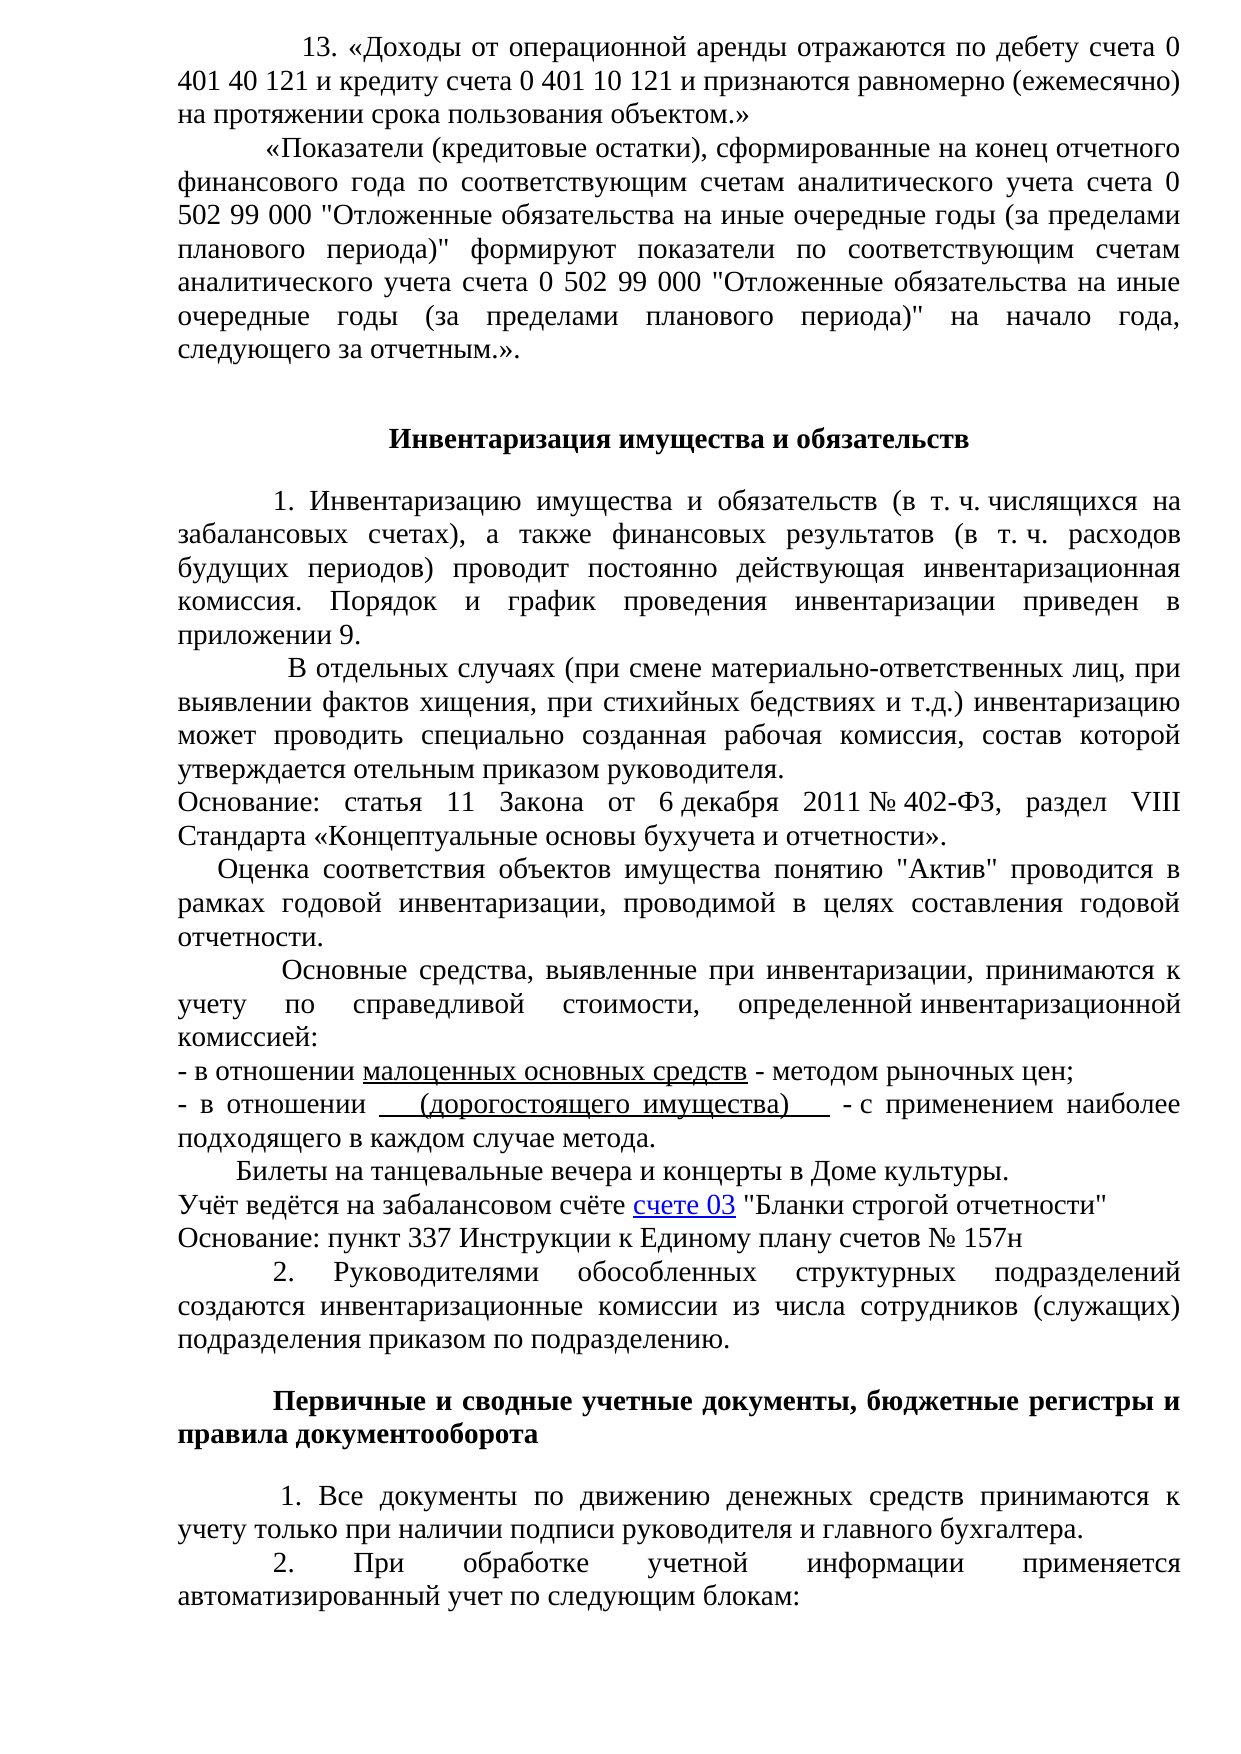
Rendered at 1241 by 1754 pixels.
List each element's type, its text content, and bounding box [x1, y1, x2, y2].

text «Показатели (кредитовые остатки), сформированные на конец отчетного финансового года по соответствующим счетам аналитического учета счета 0 502 99 000 "Отложенные обязательства на иные очередные годы (за пределами планового периода)" формируют показатели по соответствующим счетам аналитического учета счета 0 502 99 000 "Отложенные обязательства на иные очередные годы (за пределами планового периода)" на начало года, следующего за отчетным.». [177, 130, 1181, 365]
text Инвентаризация имущества и обязательств [177, 421, 1181, 454]
text Учёт ведётся на забалансовом счёте счете 03 "Бланки строгой отчетности" [177, 1187, 1181, 1221]
text - в отношении (дорогостоящего имущества) - с применением наиболее подходящего в каждом случае метода. [177, 1086, 1181, 1153]
text Оценка соответствия объектов имущества понятию "Актив" проводится в рамках годовой инвентаризации, проводимой в целях составления годовой отчетности. [177, 852, 1181, 952]
text Основание: статья 11 Закона от 6 декабря 2011 № 402-ФЗ, раздел VIII Стандарта «Концептуальные основы бухучета и отчетности». [177, 784, 1181, 852]
text 13. «Доходы от операционной аренды отражаются по дебету счета 0 401 40 121 и кредиту счета 0 401 10 121 и признаются равномерно (ежемесячно) на протяжении срока пользования объектом.» [177, 29, 1181, 130]
text 2. При обработке учетной информации применяется автоматизированный учет по следующим блокам: [177, 1545, 1181, 1612]
text Основные средства, выявленные при инвентаризации, принимаются к учету по справедливой стоимости, определенной инвентаризационной комиссией: [177, 952, 1181, 1053]
text - в отношении малоценных основных средств - методом рыночных цен; [177, 1053, 1181, 1086]
text Основание: пункт 337 Инструкции к Единому плану счетов № 157н [177, 1221, 1181, 1254]
text 1. Инвентаризацию имущества и обязательств (в т. ч. числящихся на забалансовых счетах), а также финансовых результатов (в т. ч. расходов будущих периодов) проводит постоянно действующая инвентаризационная комиссия. Порядок и график проведения инвентаризации приведен в приложении 9. [177, 483, 1181, 650]
text 2. Руководителями обособленных структурных подразделений создаются инвентаризационные комиссии из числа сотрудников (служащих) подразделения приказом по подразделению. [177, 1254, 1181, 1355]
text 1. Все документы по движению денежных средств принимаются к учету только при наличии подписи руководителя и главного бухгалтера. [177, 1478, 1181, 1545]
text Первичные и сводные учетные документы, бюджетные регистры и правила документооборота [177, 1383, 1181, 1450]
text Билеты на танцевальные вечера и концерты в Доме культуры. [177, 1153, 1181, 1187]
text В отдельных случаях (при смене материально-ответственных лиц, при выявлении фактов хищения, при стихийных бедствиях и т.д.) инвентаризацию может проводить специально созданная рабочая комиссия, состав которой утверждается отельным приказом руководителя. [177, 650, 1181, 784]
